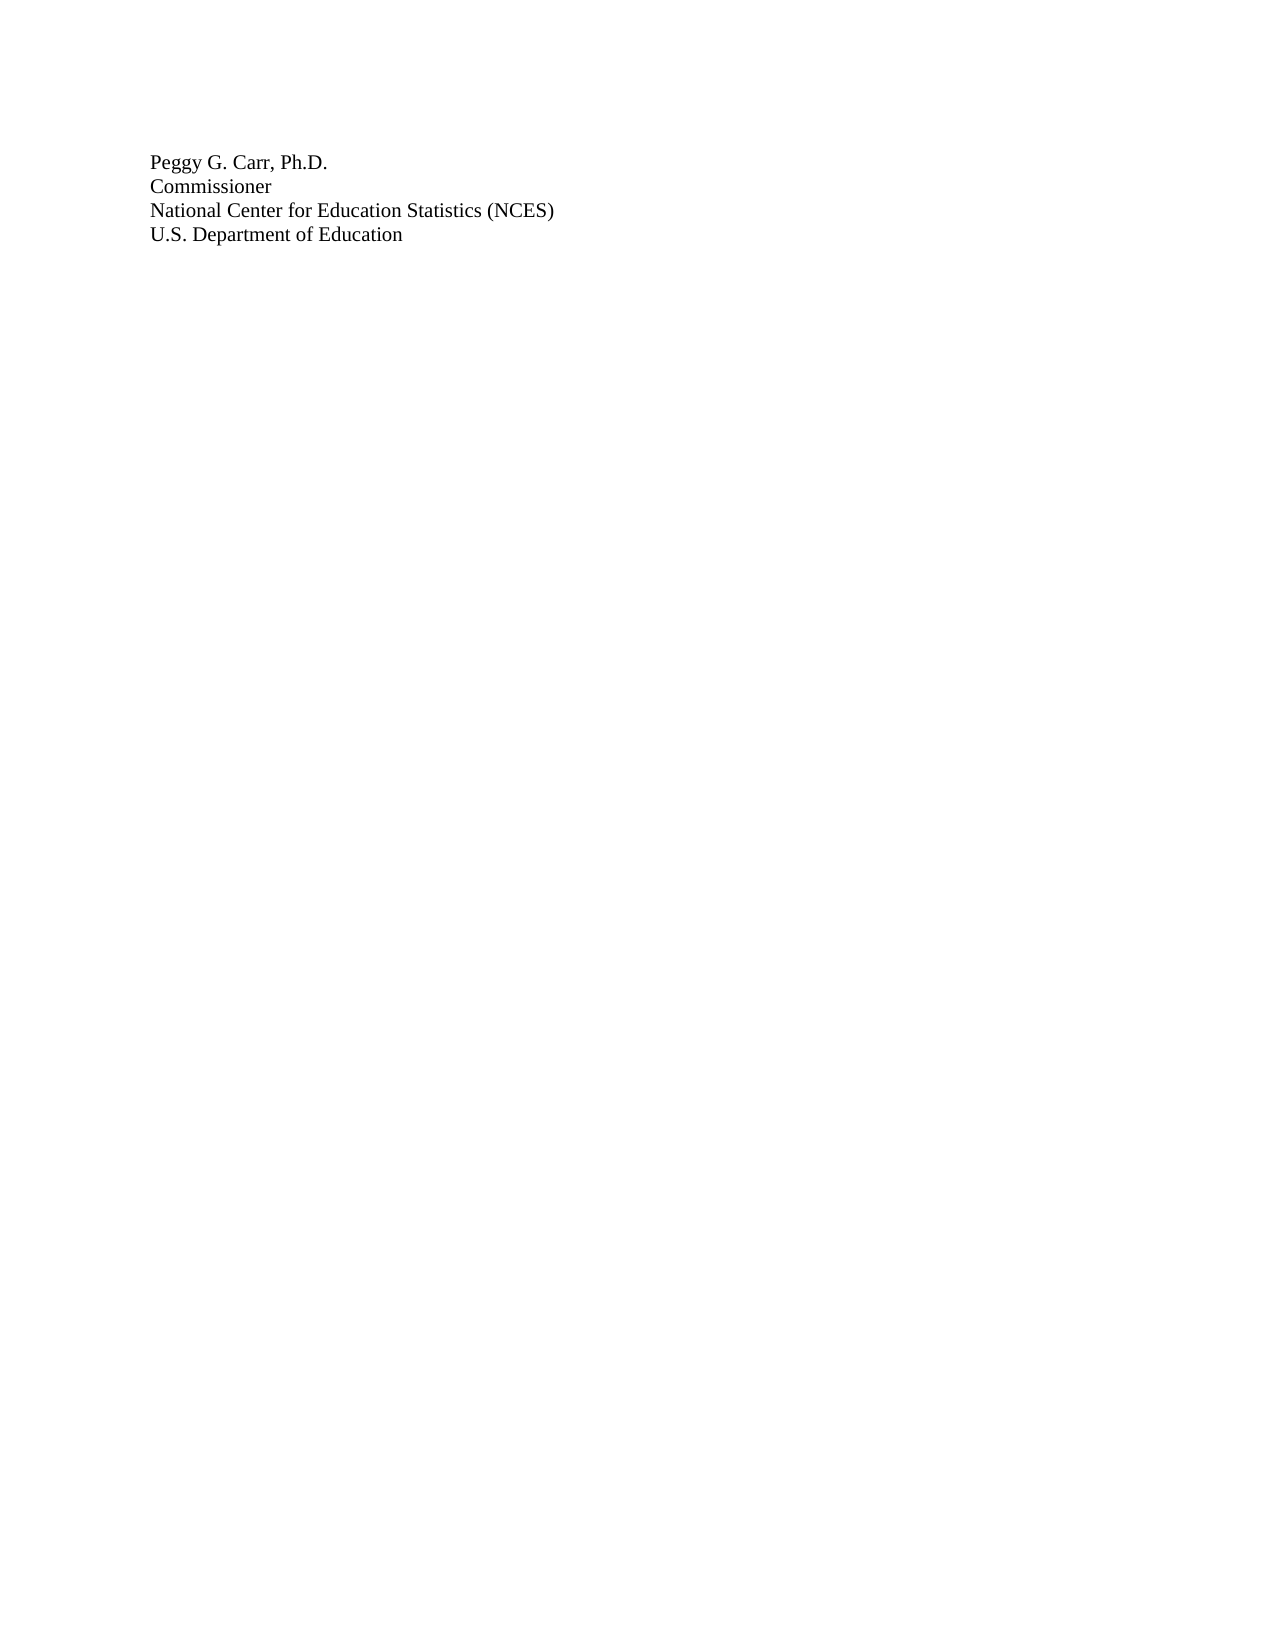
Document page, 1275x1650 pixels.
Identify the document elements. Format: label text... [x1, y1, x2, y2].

text National Center for Education Statistics (NCES) U.S. Department of Education [150, 198, 1125, 246]
text Peggy G. Carr, Ph.D. Commissioner [150, 150, 1125, 198]
